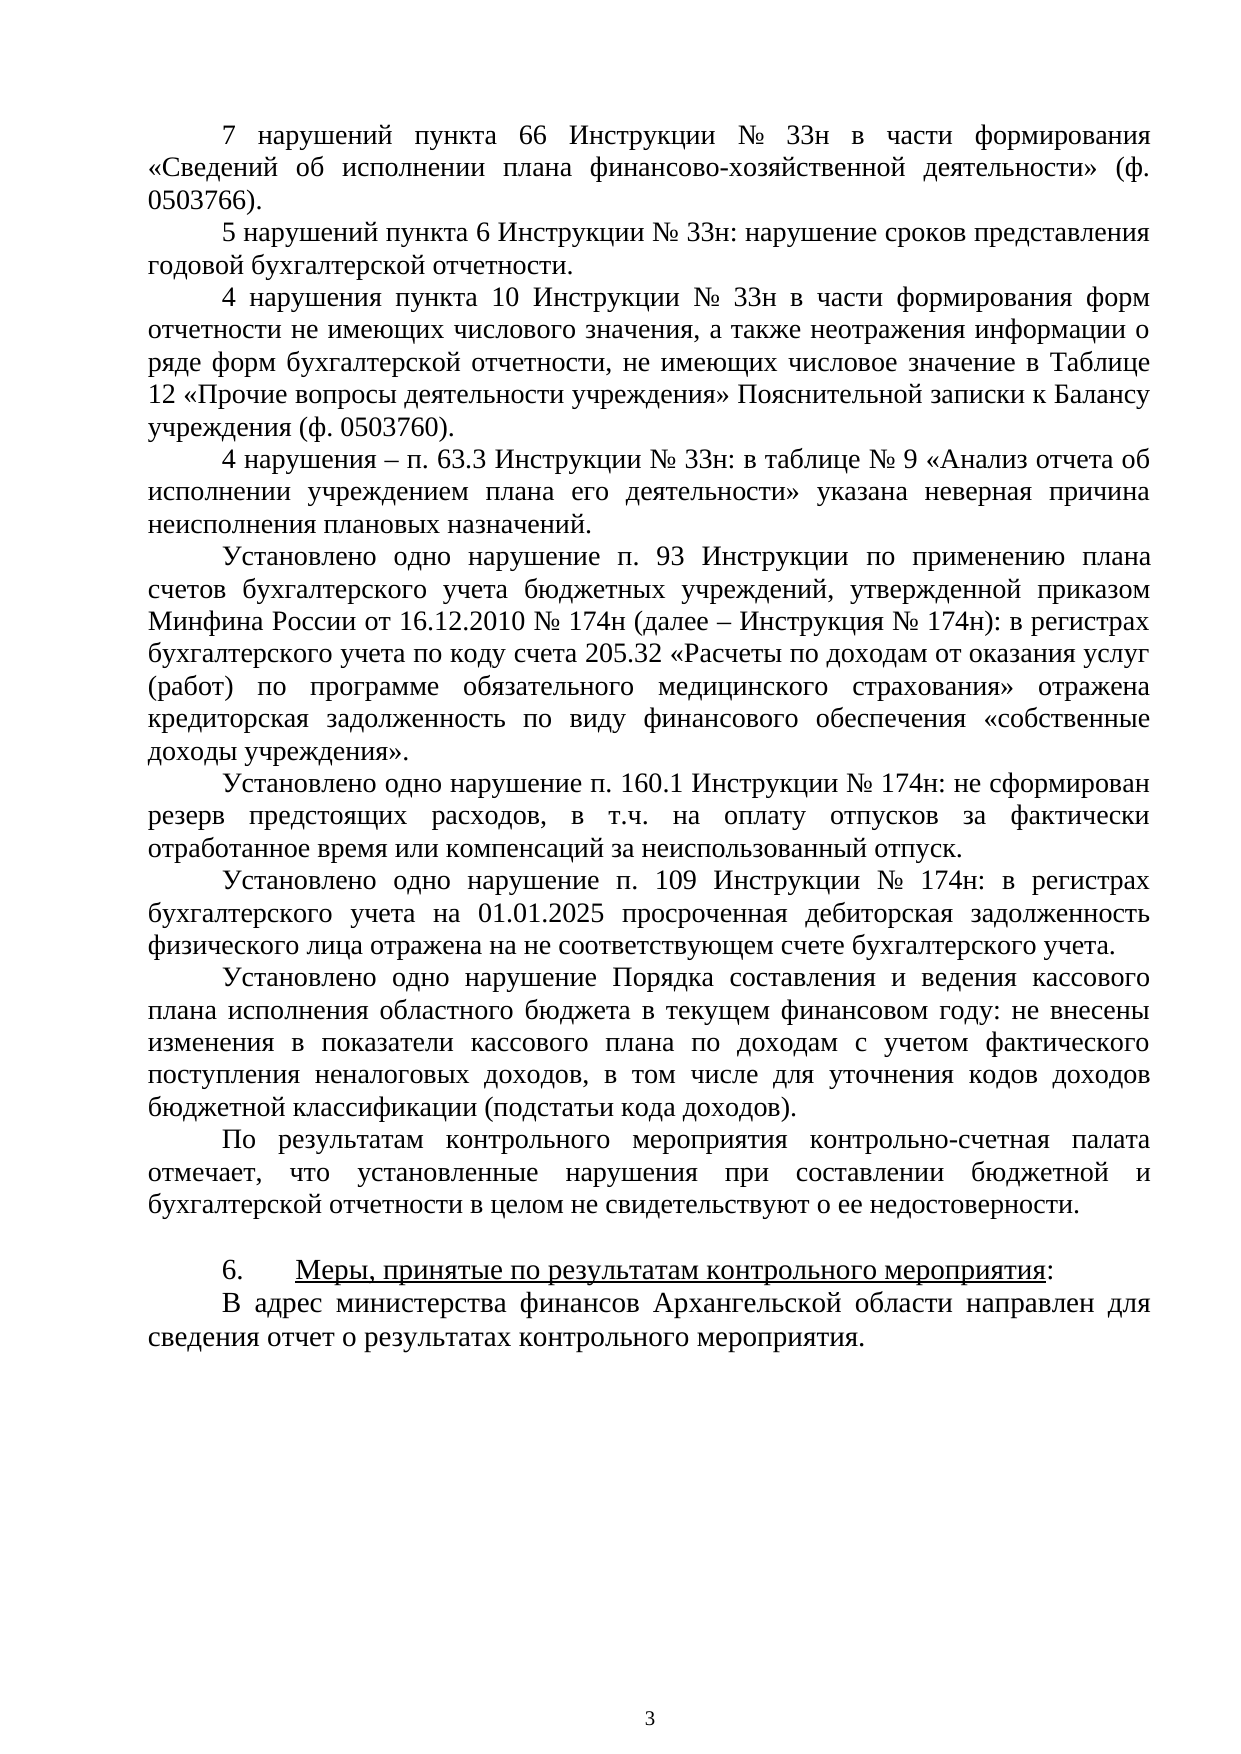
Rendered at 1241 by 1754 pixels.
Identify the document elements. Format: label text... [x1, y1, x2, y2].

text 5 нарушений пункта 6 Инструкции № 33н: нарушение сроков представления годовой бухгалтерской отчетности. [148, 215, 1152, 280]
text Установлено одно нарушение Порядка составления и ведения кассового плана исполнения областного бюджета в текущем финансовом году: не внесены изменения в показатели кассового плана по доходам с учетом фактического поступления неналоговых доходов, в том числе для уточнения кодов доходов бюджетной классификации (подстатьи кода доходов). [148, 960, 1152, 1122]
text Установлено одно нарушение п. 160.1 Инструкции № 174н: не сформирован резерв предстоящих расходов, в т.ч. на оплату отпусков за фактически отработанное время или компенсаций за неиспользованный отпуск. [148, 766, 1152, 863]
text Установлено одно нарушение п. 109 Инструкции № 174н: в регистрах бухгалтерского учета на 01.01.2025 просроченная дебиторская задолженность физического лица отражена на не соответствующем счете бухгалтерского учета. [148, 863, 1152, 960]
text 4 нарушения пункта 10 Инструкции № 33н в части формирования форм отчетности не имеющих числового значения, а также неотражения информации о ряде форм бухгалтерской отчетности, не имеющих числовое значение в Таблице 12 «Прочие вопросы деятельности учреждения» Пояснительной записки к Балансу учреждения (ф. 0503760). [148, 280, 1152, 442]
text По результатам контрольного мероприятия контрольно-счетная палата отмечает, что установленные нарушения при составлении бюджетной и бухгалтерской отчетности в целом не свидетельствуют о ее недостоверности. [148, 1122, 1152, 1219]
list 4 нарушения – п. 63.3 Инструкции № 33н: в таблице № 9 «Анализ отчета об исполнении учреждением плана его деятельности» указана неверная причина неисполнения плановых назначений. [148, 442, 1152, 539]
list Меры, принятые по результатам контрольного мероприятия: [148, 1252, 1152, 1286]
text 7 нарушений пункта 66 Инструкции № 33н в части формирования «Сведений об исполнении плана финансово-хозяйственной деятельности» (ф. 0503766). [148, 118, 1152, 215]
text В адрес министерства финансов Архангельской области направлен для сведения отчет о результатах контрольного мероприятия. [148, 1286, 1152, 1353]
text Установлено одно нарушение п. 93 Инструкции по применению плана счетов бухгалтерского учета бюджетных учреждений, утвержденной приказом Минфина России от 16.12.2010 № 174н (далее – Инструкция № 174н): в регистрах бухгалтерского учета по коду счета 205.32 «Расчеты по доходам от оказания услуг (работ) по программе обязательного медицинского страхования» отражена кредиторская задолженность по виду финансового обеспечения «собственные доходы учреждения». [148, 539, 1152, 766]
